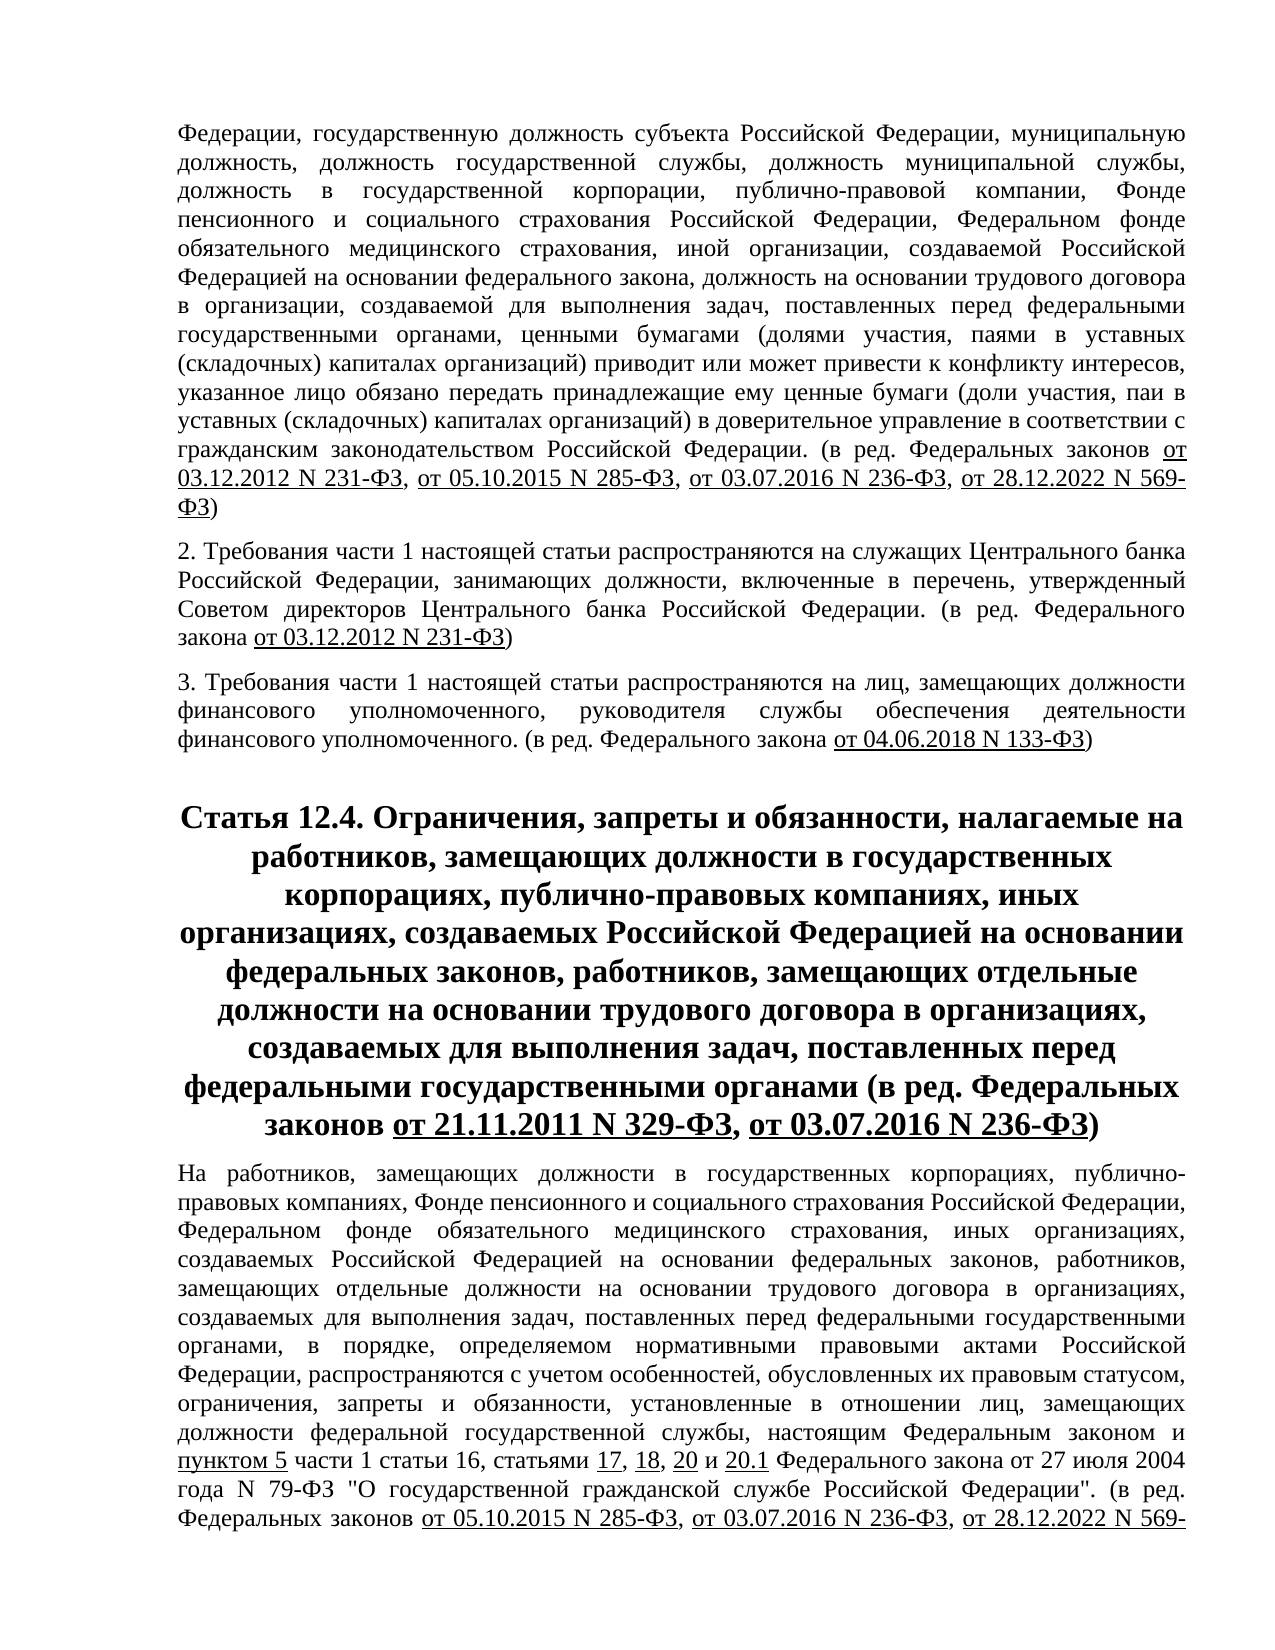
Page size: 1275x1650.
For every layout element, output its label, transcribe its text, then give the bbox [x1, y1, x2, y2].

text 3. Требования части 1 настоящей статьи распространяются на лиц, замещающих должности финансового уполномоченного, руководителя службы обеспечения деятельности финансового уполномоченного. (в ред. Федерального закона от 04.06.2018 N 133-ФЗ) [177, 667, 1186, 753]
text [177, 118, 1186, 521]
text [177, 1158, 1186, 1532]
text 2. Требования части 1 настоящей статьи распространяются на служащих Центрального банка Российской Федерации, занимающих должности, включенные в перечень, утвержденный Советом директоров Центрального банка Российской Федерации. (в ред. Федерального закона от 03.12.2012 N 231-ФЗ) [177, 536, 1186, 651]
text Статья 12.4. Ограничения, запреты и обязанности, налагаемые на работников, замещающих должности в государственных корпорациях, публично-правовых компаниях, иных организациях, создаваемых Российской Федерацией на основании федеральных законов, работников, замещающих отдельные должности на основании трудового договора в организациях, создаваемых для выполнения задач, поставленных перед федеральными государственными органами (в ред. Федеральных законов от 21.11.2011 N 329-ФЗ, от 03.07.2016 N 236-ФЗ) [177, 797, 1186, 1142]
